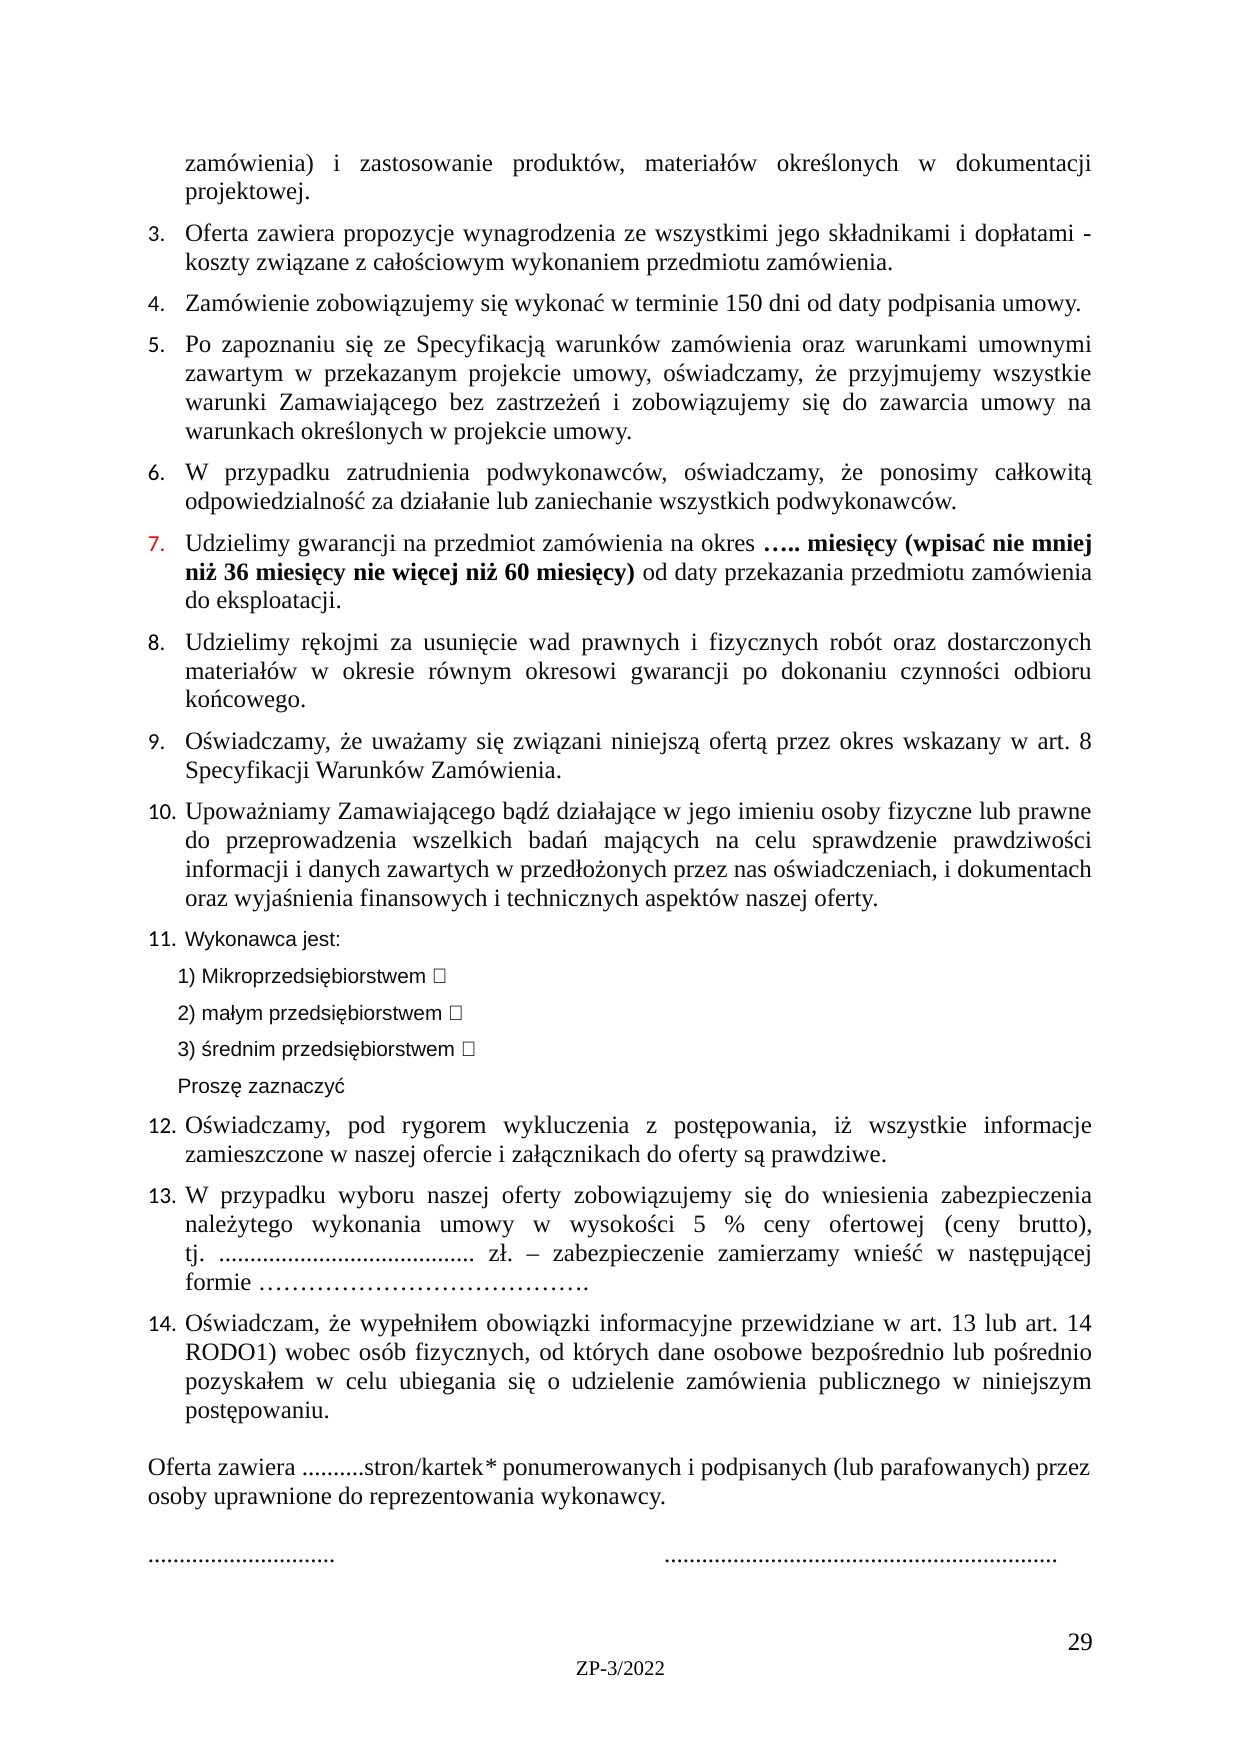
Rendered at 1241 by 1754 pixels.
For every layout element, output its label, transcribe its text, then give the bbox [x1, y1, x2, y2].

list Oferta zawiera propozycje wynagrodzenia ze wszystkimi jego składnikami i dopłatami - koszty związane z całościowym wykonaniem przedmiotu zamówienia. [148, 218, 1093, 275]
list Oświadczam, że wypełniłem obowiązki informacyjne przewidziane w art. 13 lub art. 14 RODO1) wobec osób fizycznych, od których dane osobowe bezpośrednio lub pośrednio pozyskałem w celu ubiegania się o udzielenie zamówienia publicznego w niniejszym postępowaniu. [148, 1308, 1093, 1424]
text Oferta zawiera ..........stron/kartek* ponumerowanych i podpisanych (lub parafowanych) przez osoby uprawnione do reprezentowania wykonawcy. [148, 1452, 1093, 1510]
list W przypadku wyboru naszej oferty zobowiązujemy się do wniesienia zabezpieczenia należytego wykonania umowy w wysokości 5 % ceny ofertowej (ceny brutto), tj. ......................................... zł. – zabezpieczenie zamierzamy wnieść w następującej formie …………………………………. [148, 1181, 1093, 1296]
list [148, 148, 1093, 205]
text Proszę zaznaczyć [177, 1074, 1093, 1098]
text 1) Mikroprzedsiębiorstwem  [177, 964, 1093, 988]
list W przypadku zatrudnienia podwykonawców, oświadczamy, że ponosimy całkowitą odpowiedzialność za działanie lub zaniechanie wszystkich podwykonawców. [148, 457, 1093, 515]
text 3) średnim przedsiębiorstwem  [177, 1037, 1093, 1061]
list Udzielimy rękojmi za usunięcie wad prawnych i fizycznych robót oraz dostarczonych materiałów w okresie równym okresowi gwarancji po dokonaniu czynności odbioru końcowego. [148, 627, 1093, 713]
text 2) małym przedsiębiorstwem  [177, 1001, 1093, 1025]
text .............................. ............................................................... [148, 1539, 1093, 1567]
list Oświadczamy, pod rygorem wykluczenia z postępowania, iż wszystkie informacje zamieszczone w naszej ofercie i załącznikach do oferty są prawdziwe. [148, 1110, 1093, 1168]
list Upoważniamy Zamawiającego bądź działające w jego imieniu osoby fizyczne lub prawne do przeprowadzenia wszelkich badań mających na celu sprawdzenie prawdziwości informacji i danych zawartych w przedłożonych przez nas oświadczeniach, i dokumentach oraz wyjaśnienia finansowych i technicznych aspektów naszej oferty. [148, 796, 1093, 911]
list Po zapoznaniu się ze Specyfikacją warunków zamówienia oraz warunkami umownymi zawartym w przekazanym projekcie umowy, oświadczamy, że przyjmujemy wszystkie warunki Zamawiającego bez zastrzeżeń i zobowiązujemy się do zawarcia umowy na warunkach określonych w projekcie umowy. [148, 329, 1093, 445]
list Wykonawca jest: [148, 924, 1093, 952]
list Zamówienie zobowiązujemy się wykonać w terminie 150 dni od daty podpisania umowy. [148, 288, 1093, 317]
list Oświadczamy, że uważamy się związani niniejszą ofertą przez okres wskazany w art. 8 Specyfikacji Warunków Zamówienia. [148, 726, 1093, 783]
list Udzielimy gwarancji na przedmiot zamówienia na okres ….. miesięcy (wpisać nie mniej niż 36 miesięcy nie więcej niż 60 miesięcy) od daty przekazania przedmiotu zamówienia do eksploatacji. [148, 528, 1093, 614]
